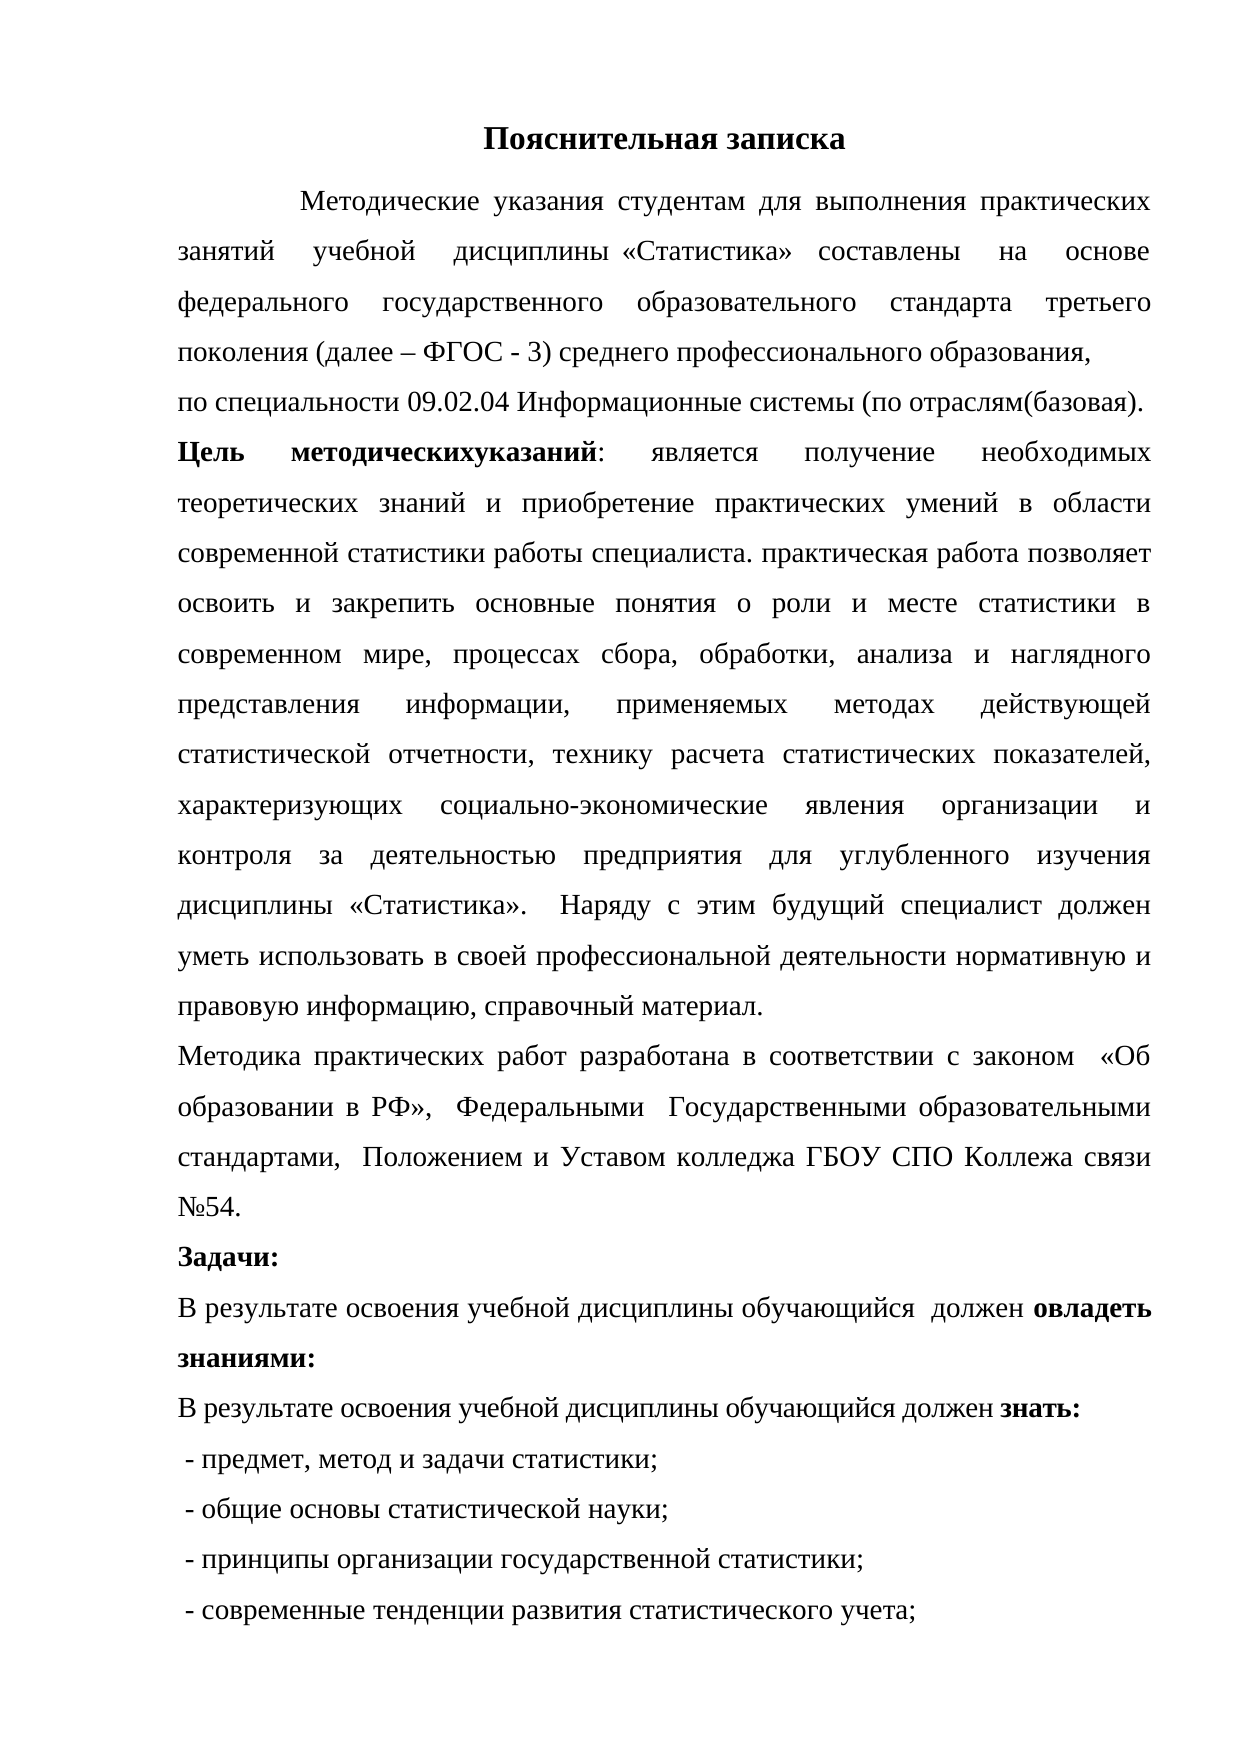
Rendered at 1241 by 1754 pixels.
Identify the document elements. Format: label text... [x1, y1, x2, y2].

text по специальности 09.02.04 Информационные системы (по отраслям(базовая). [177, 384, 1152, 418]
text - современные тенденции развития статистического учета; [177, 1592, 1152, 1625]
text В результате освоения учебной дисциплины обучающийся должен овладеть знаниями: [177, 1290, 1152, 1374]
text Методика практических работ разработана в соответствии с законом «Об образовании в РФ», Федеральными Государственными образовательными стандартами, Положением и Уставом колледжа ГБОУ СПО Коллежа связи №54. [177, 1038, 1152, 1223]
text В результате освоения учебной дисциплины обучающийся должен знать: [177, 1391, 1152, 1424]
text - общие основы статистической науки; [177, 1491, 1152, 1525]
text Пояснительная записка [177, 118, 1152, 156]
text Цель методическихуказаний: является получение необходимых теоретических знаний и приобретение практических умений в области современной статистики работы специалиста. практическая работа позволяет освоить и закрепить основные понятия о роли и месте статистики в современном мире, процессах сбора, обработки, анализа и наглядного представления информации, применяемых методах действующей статистической отчетности, технику расчета статистических показателей, характеризующих социально-экономические явления организации и контроля за деятельностью предприятия для углубленного изучения дисциплины «Статистика». Наряду с этим будущий специалист должен уметь использовать в своей профессиональной деятельности нормативную и правовую информацию, справочный материал. [177, 434, 1152, 1022]
text Задачи: [177, 1239, 1152, 1273]
text - предмет, метод и задачи статистики; [177, 1441, 1152, 1474]
text Методические указания студентам для выполнения практических занятий учебной дисциплины «Статистика» составлены на основе федерального государственного образовательного стандарта третьего поколения (далее – ФГОС - 3) среднего профессионального образования, [177, 183, 1152, 367]
text - принципы организации государственной статистики; [177, 1541, 1152, 1575]
